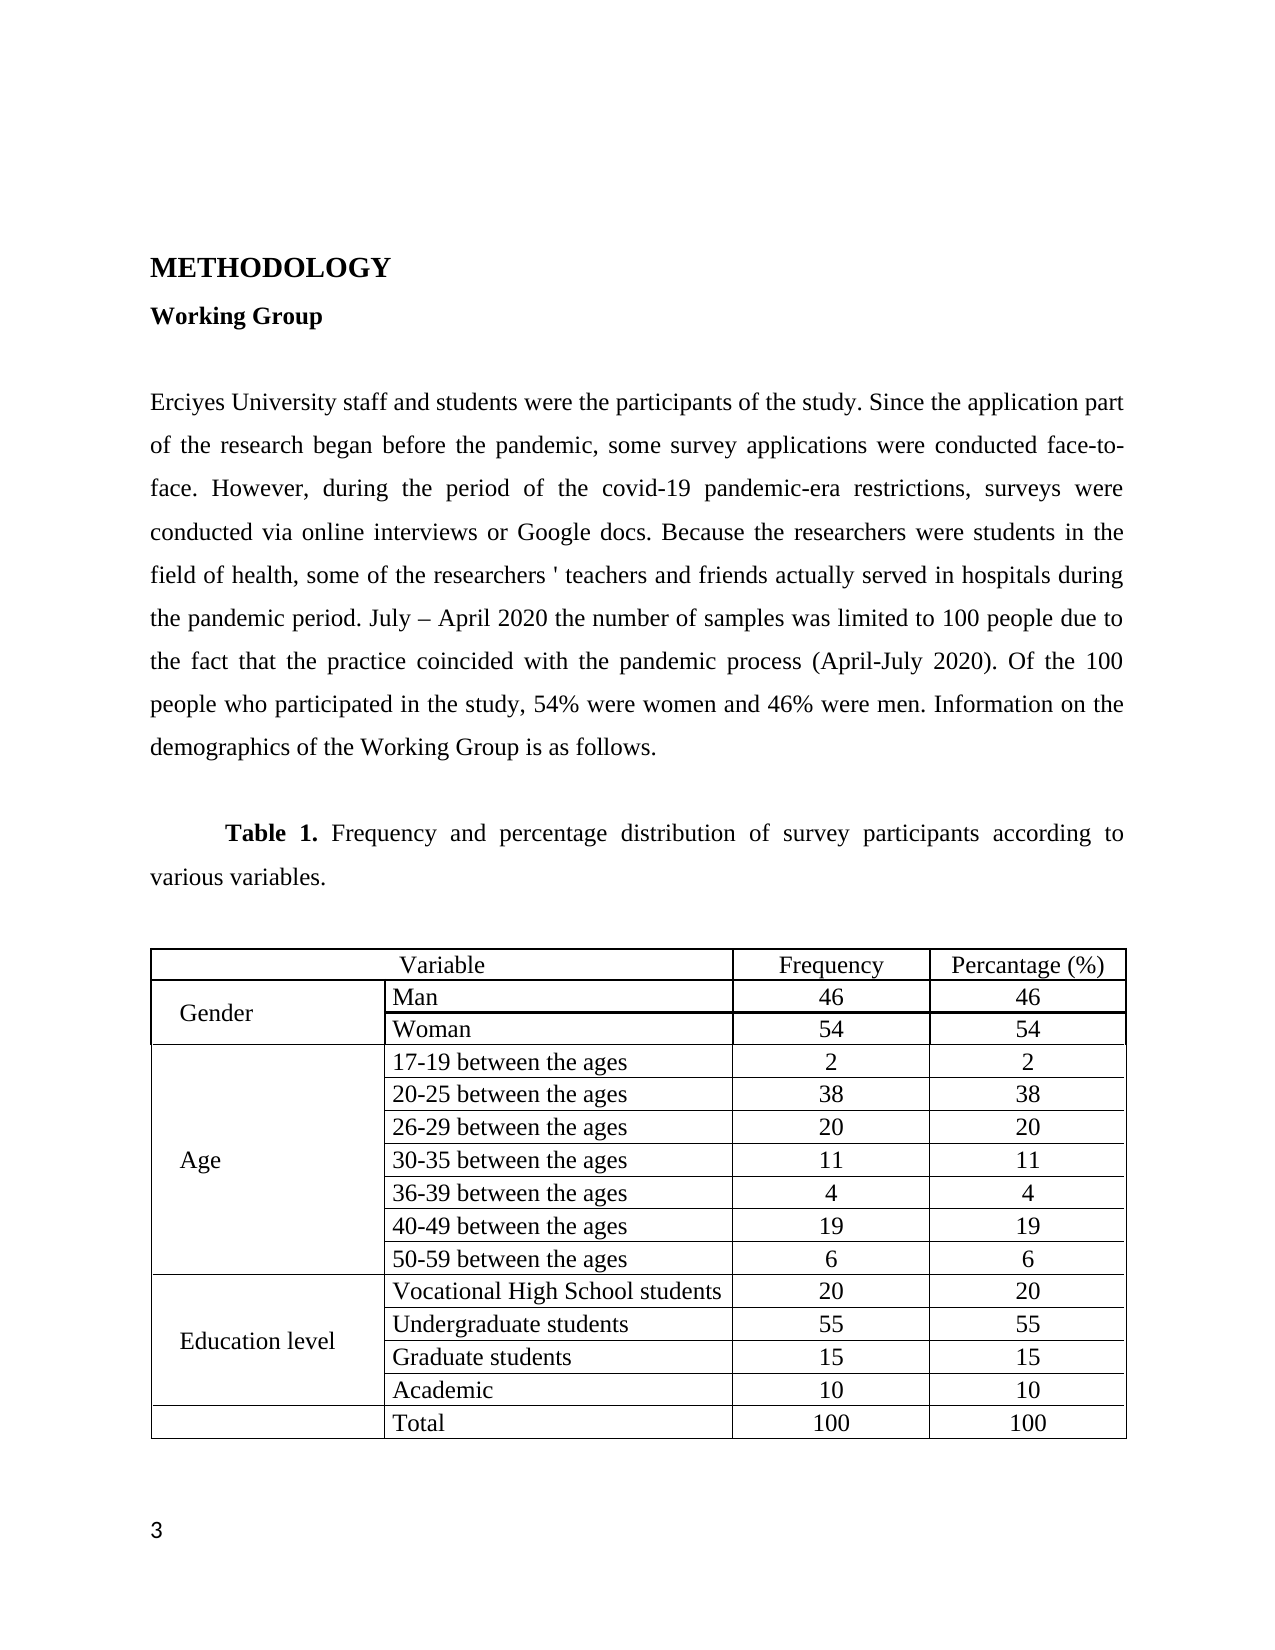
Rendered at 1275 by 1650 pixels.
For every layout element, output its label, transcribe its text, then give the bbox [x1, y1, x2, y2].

table_cell Undergraduate students [385, 1308, 732, 1339]
text Table 1. Frequency and percentage distribution of survey participants according to various variables. [150, 818, 1125, 890]
table_header Percantage (%) [931, 950, 1125, 979]
table_cell 20-25 between the ages [385, 1078, 732, 1110]
table_cell 2 [930, 1044, 1126, 1077]
text Working Group [150, 301, 1125, 330]
table_cell 11 [733, 1144, 929, 1176]
table_cell 4 [733, 1177, 929, 1208]
table_cell 30-35 between the ages [385, 1144, 732, 1176]
table_cell 46 [931, 981, 1125, 1011]
table_header Frequency [734, 950, 929, 979]
table_cell Man [386, 981, 732, 1011]
table_cell Academic [385, 1374, 732, 1405]
table_cell 6 [733, 1242, 929, 1274]
table_cell 20 [930, 1110, 1126, 1143]
table_cell 54 [734, 1014, 929, 1044]
table_cell 6 [930, 1241, 1126, 1274]
table_cell 40-49 between the ages [385, 1209, 732, 1241]
table_header Variable [152, 950, 732, 979]
table_cell 26-29 between the ages [385, 1111, 732, 1143]
table_cell 19 [930, 1208, 1126, 1241]
table_cell 38 [733, 1078, 929, 1110]
table_cell 55 [733, 1308, 929, 1339]
table_cell 10 [930, 1373, 1126, 1405]
table_cell 2 [733, 1045, 929, 1077]
table_cell Vocational High School students [385, 1275, 732, 1307]
table_cell 20 [733, 1111, 929, 1143]
table_cell 15 [930, 1340, 1126, 1372]
table_cell 55 [930, 1307, 1126, 1339]
table_cell 36-39 between the ages [385, 1177, 732, 1208]
table_cell 15 [733, 1341, 929, 1372]
text METHODOLOGY [150, 251, 1125, 284]
table_cell 11 [930, 1143, 1126, 1176]
table_cell Age [152, 1045, 384, 1274]
table_cell 50-59 between the ages [385, 1242, 732, 1274]
table_cell 20 [733, 1275, 929, 1307]
table_cell 20 [930, 1274, 1126, 1307]
table_cell 17-19 between the ages [385, 1045, 732, 1077]
table_cell 38 [930, 1077, 1126, 1110]
table_cell [152, 1406, 384, 1438]
table_cell 100 [930, 1405, 1126, 1438]
text Erciyes University staff and students were the participants of the study. Since the application part of the research began before the pandemic, some survey applications were conducted face-to-face. However, during the period of the covid-19 pandemic-era restrictions, surveys were conducted via online interviews or Google docs. Because the researchers were students in the field of health, some of the researchers ' teachers and friends actually served in hospitals during the pandemic period. July – April 2020 the number of samples was limited to 100 people due to the fact that the practice coincided with the pandemic process (April-July 2020). Of the 100 people who participated in the study, 54% were women and 46% were men. Information on the demographics of the Working Group is as follows. [150, 387, 1125, 761]
table_cell Graduate students [385, 1341, 732, 1372]
table_cell 46 [734, 981, 929, 1011]
table_cell 54 [931, 1014, 1125, 1044]
table_cell 19 [733, 1209, 929, 1241]
table_cell 10 [733, 1374, 929, 1405]
table_cell Gender [152, 981, 384, 1044]
table_cell 100 [733, 1406, 929, 1438]
table_cell Total [385, 1406, 732, 1438]
table_cell 4 [930, 1176, 1126, 1208]
table_cell Woman [386, 1014, 732, 1044]
table_cell Education level [152, 1275, 384, 1405]
